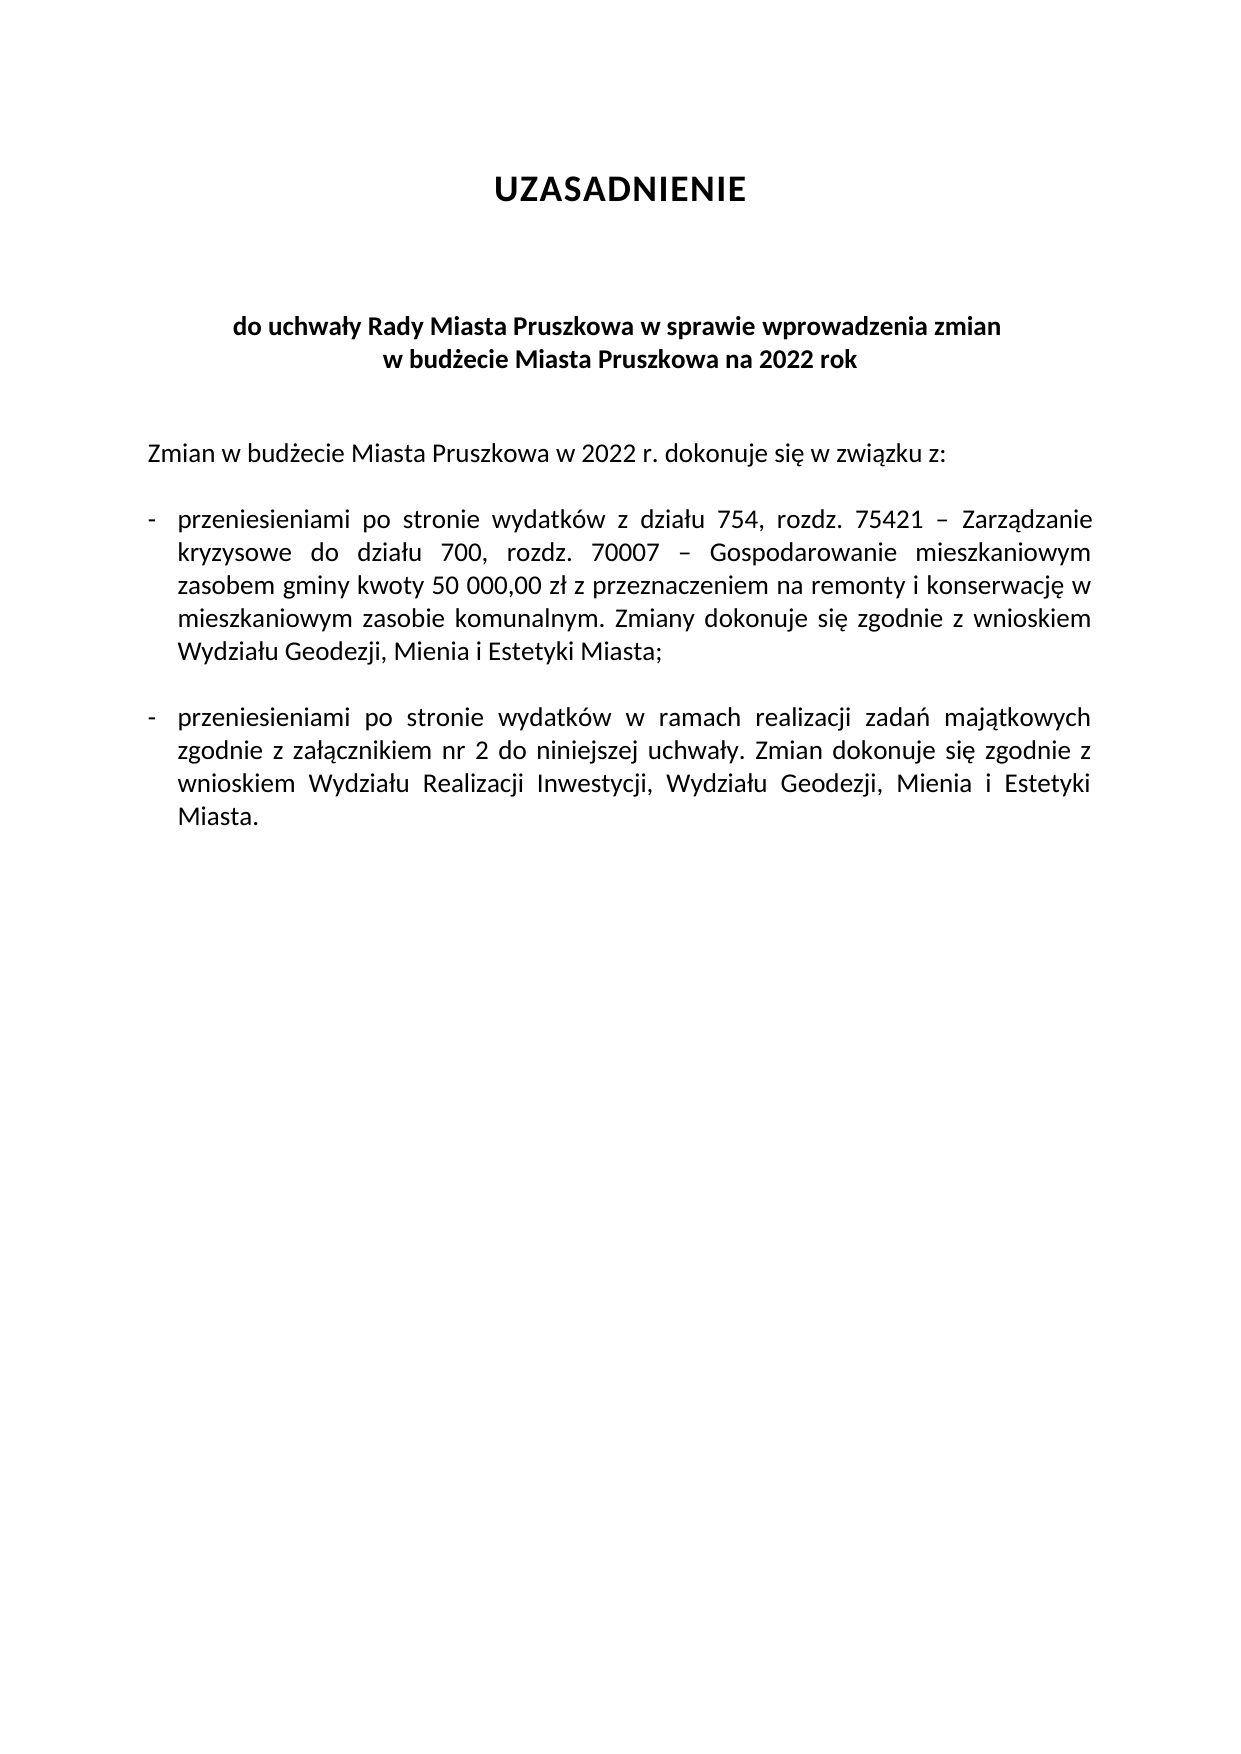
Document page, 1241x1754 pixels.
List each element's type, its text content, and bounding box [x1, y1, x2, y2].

subtitle UZASADNIENIE [148, 165, 1092, 211]
text Zmian w budżecie Miasta Pruszkowa w 2022 r. dokonuje się w związku z: [148, 436, 1092, 469]
text - przeniesieniami po stronie wydatków z działu 754, rozdz. 75421 – Zarządzanie kryzysowe do działu 700, rozdz. 70007 – Gospodarowanie mieszkaniowym zasobem gminy kwoty 50 000,00 zł z przeznaczeniem na remonty i konserwację w mieszkaniowym zasobie komunalnym. Zmiany dokonuje się zgodnie z wnioskiem Wydziału Geodezji, Mienia i Estetyki Miasta; [148, 502, 1092, 667]
text - przeniesieniami po stronie wydatków w ramach realizacji zadań majątkowych zgodnie z załącznikiem nr 2 do niniejszej uchwały. Zmian dokonuje się zgodnie z wnioskiem Wydziału Realizacji Inwestycji, Wydziału Geodezji, Mienia i Estetyki Miasta. [148, 700, 1092, 832]
text do uchwały Rady Miasta Pruszkowa w sprawie wprowadzenia zmian w budżecie Miasta Pruszkowa na 2022 rok [148, 309, 1092, 375]
